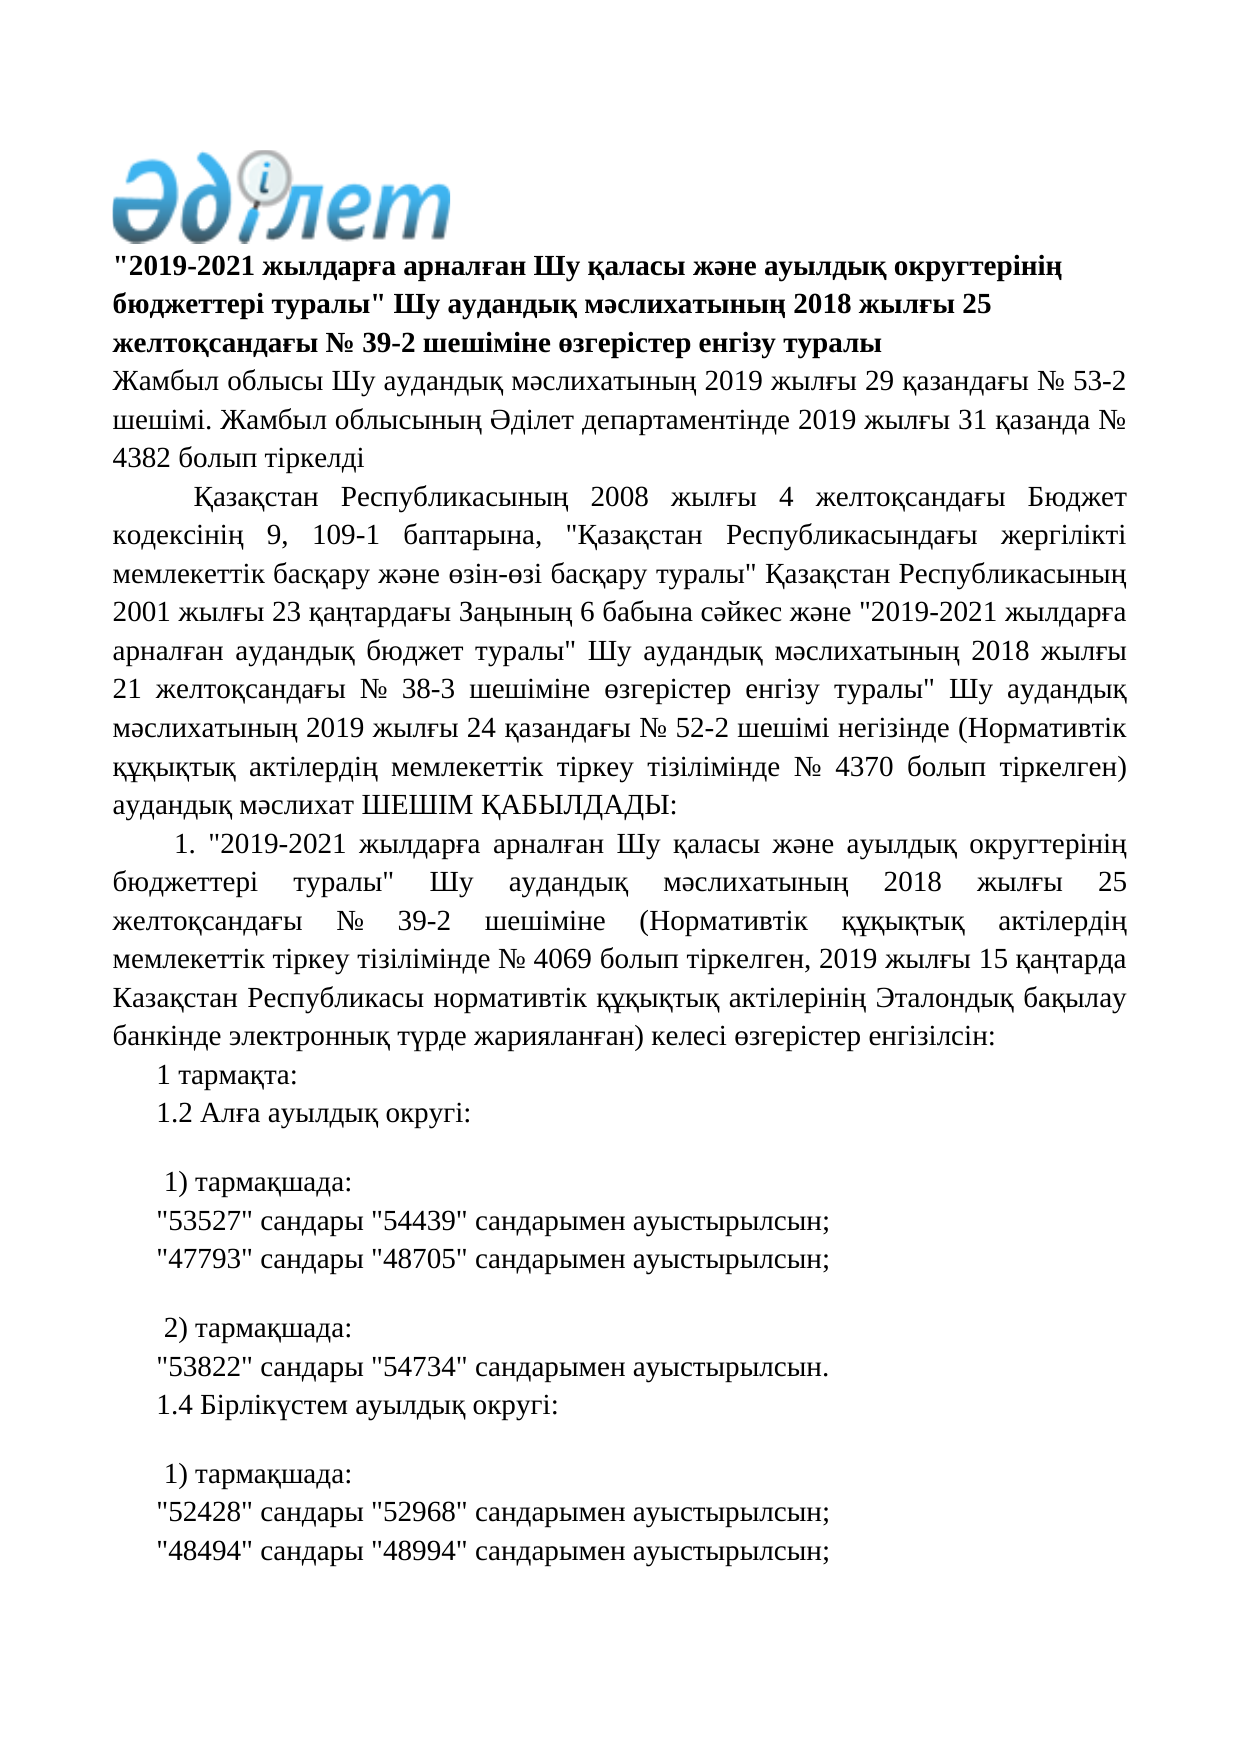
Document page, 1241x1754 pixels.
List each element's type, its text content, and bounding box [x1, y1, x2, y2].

picture [112, 150, 451, 244]
text 1.2 Алға ауылдық округі: [112, 1096, 1128, 1129]
text "47793" сандары "48705" сандарымен ауыстырылсын; [112, 1241, 1128, 1275]
text "52428" сандары "52968" сандарымен ауыстырылсын; [112, 1494, 1128, 1528]
text "48494" сандары "48994" сандарымен ауыстырылсын; [112, 1533, 1128, 1567]
text "53527" сандары "54439" сандарымен ауыстырылсын; [112, 1203, 1128, 1236]
text "2019-2021 жылдарға арналған Шу қаласы және ауылдық округтерінің бюджеттері туралы" Шу аудандық мәслихатының 2018 жылғы 25 желтоқсандағы № 39-2 шешіміне өзгерістер енгізу туралы [112, 248, 1128, 358]
text 1 тармақта: [112, 1057, 1128, 1091]
text 1.4 Бірлікүстем ауылдық округі: [112, 1387, 1128, 1421]
text Қазақстан Республикасының 2008 жылғы 4 желтоқсандағы Бюджет кодексінің 9, 109-1 баптарына, "Қазақстан Республикасындағы жергілікті мемлекеттік басқару және өзін-өзі басқару туралы" Қазақстан Республикасының 2001 жылғы 23 қаңтардағы Заңының 6 бабына сәйкес және "2019-2021 жылдарға арналған аудандық бюджет туралы" Шу аудандық мәслихатының 2018 жылғы 21 желтоқсандағы № 38-3 шешіміне өзгерістер енгізу туралы" Шу аудандық мәслихатының 2019 жылғы 24 қазандағы № 52-2 шешімі негізінде (Нормативтік құқықтық актілердің мемлекеттік тіркеу тізілімінде № 4370 болып тіркелген) аудандық мәслихат ШЕШІМ ҚАБЫЛДАДЫ: [112, 479, 1128, 821]
text "53822" сандары "54734" сандарымен ауыстырылсын. [112, 1349, 1128, 1382]
text 1. "2019-2021 жылдарға арналған Шу қаласы және ауылдық округтерінің бюджеттері туралы" Шу аудандық мәслихатының 2018 жылғы 25 желтоқсандағы № 39-2 шешіміне (Нормативтік құқықтық актілердің мемлекеттік тіркеу тізілімінде № 4069 болып тіркелген, 2019 жылғы 15 қаңтарда Казақстан Республикасы нормативтік құқықтық актілерінің Эталондық бақылау банкінде электроннық түрде жарияланған) келесі өзгерістер енгізілсін: [112, 826, 1128, 1052]
text 1) тармақшада: [112, 1164, 1128, 1198]
text 2) тармақшада: [112, 1310, 1128, 1344]
text Жамбыл облысы Шу аудандық мәслихатының 2019 жылғы 29 қазандағы № 53-2 шешімі. Жамбыл облысының Әділет департаментінде 2019 жылғы 31 қазанда № 4382 болып тіркелді [112, 363, 1128, 474]
text 1) тармақшада: [112, 1456, 1128, 1489]
